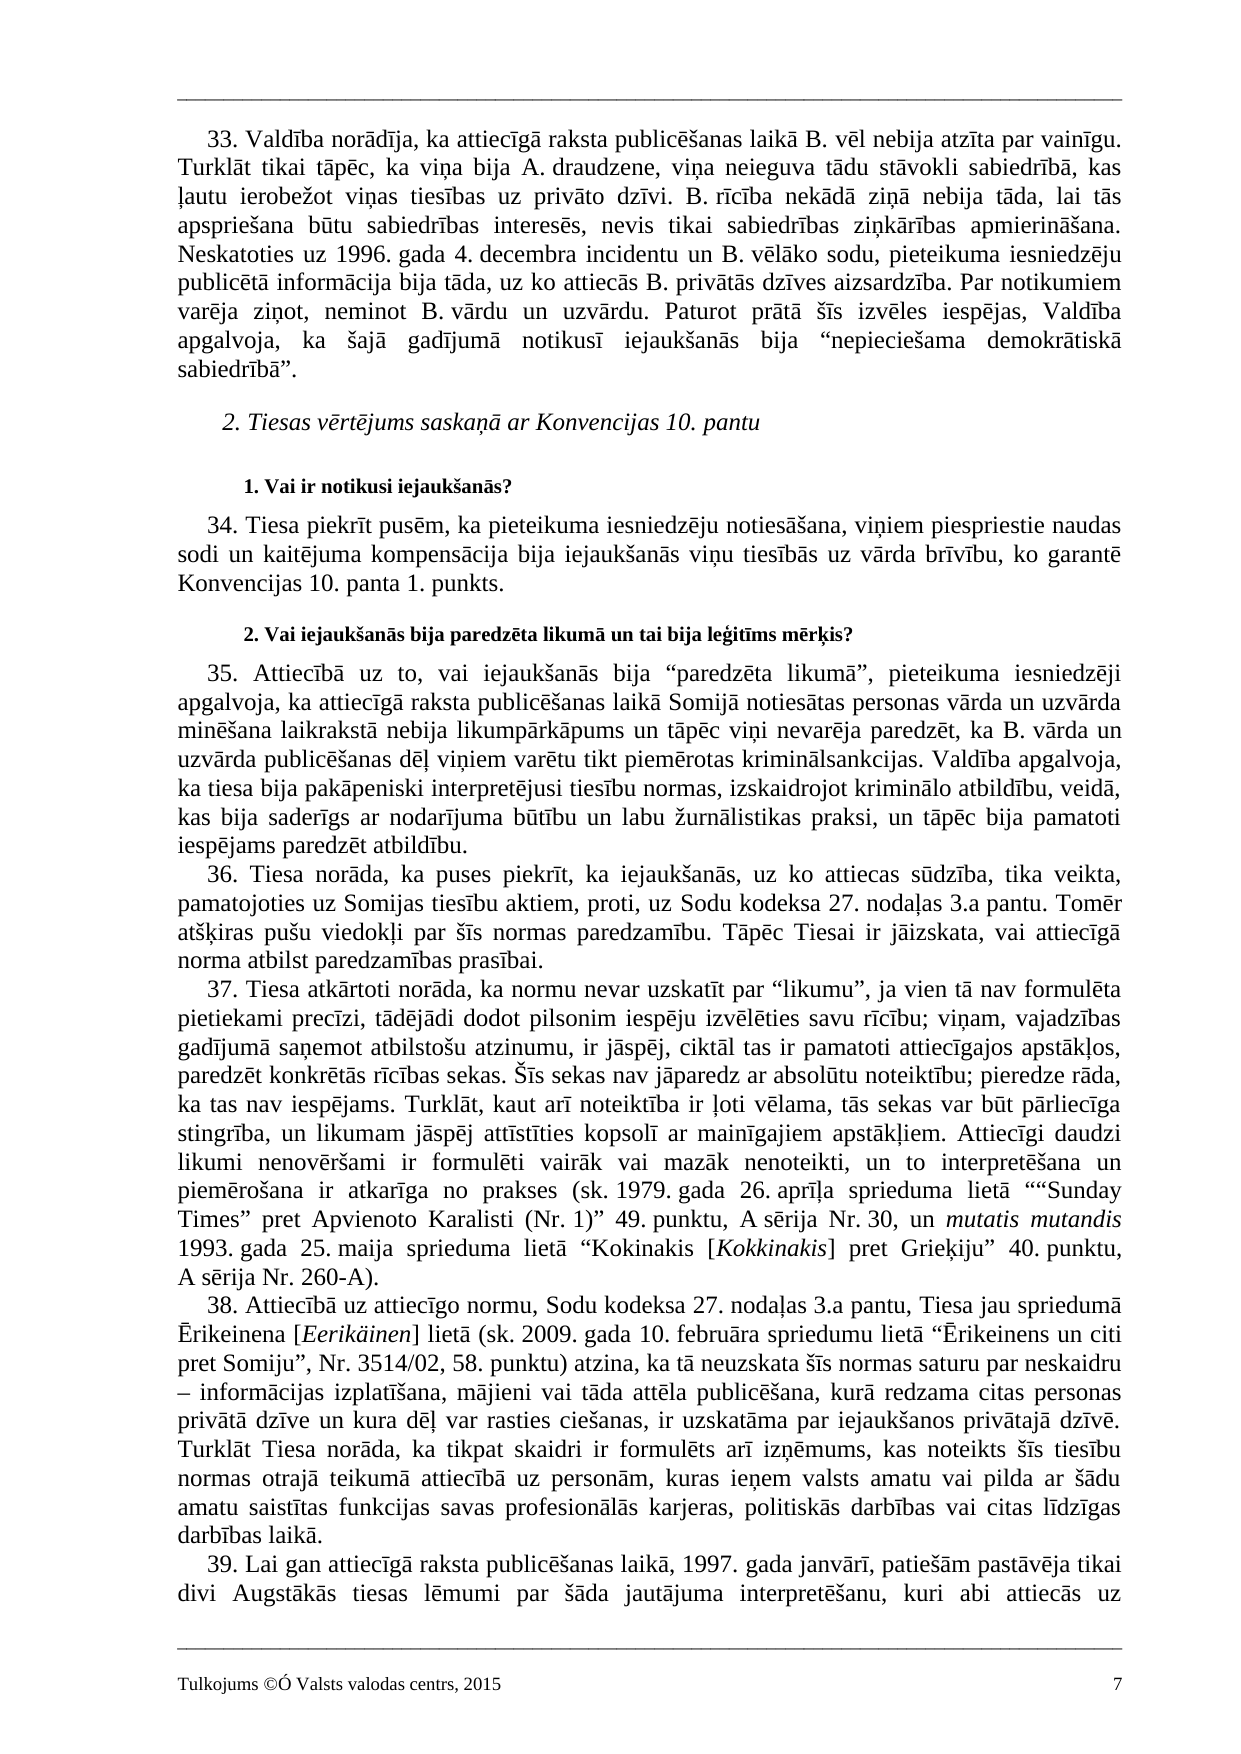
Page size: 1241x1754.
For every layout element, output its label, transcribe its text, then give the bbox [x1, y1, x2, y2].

text 2. Vai iejaukšanās bija paredzēta likumā un tai bija leģitīms mērķis? [243, 622, 1122, 646]
text 1. Vai ir notikusi iejaukšanās? [243, 474, 1122, 498]
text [177, 1549, 1122, 1607]
text 2. Tiesas vērtējums saskaņā ar Konvencijas 10. pantu [222, 407, 1122, 436]
